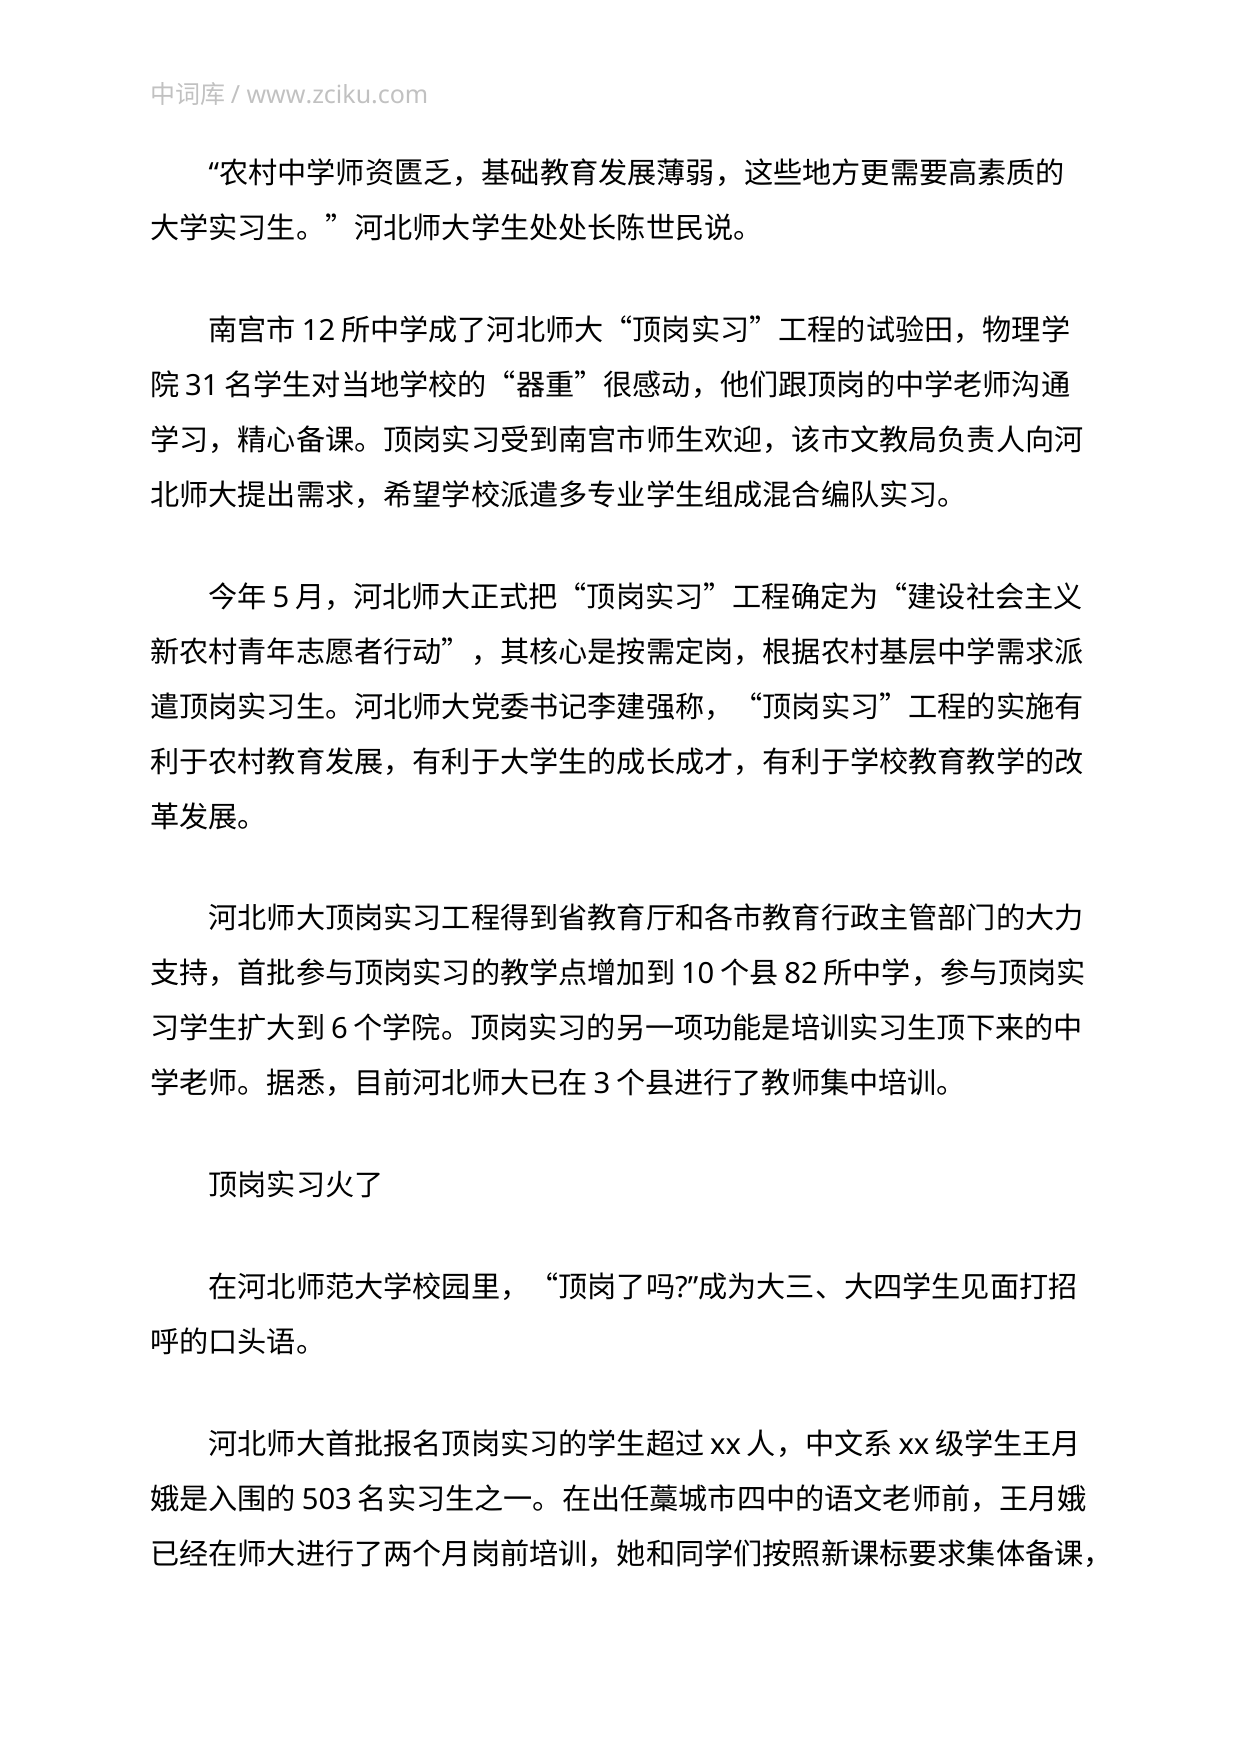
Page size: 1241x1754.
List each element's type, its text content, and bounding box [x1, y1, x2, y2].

text 在河北师范大学校园里，“顶岗了吗?”成为大三、大四学生见面打招呼的口头语。 [150, 1263, 1090, 1361]
text 今年5月，河北师大正式把“顶岗实习”工程确定为“建设社会主义新农村青年志愿者行动”，其核心是按需定岗，根据农村基层中学需求派遣顶岗实习生。河北师大党委书记李建强称，“顶岗实习”工程的实施有利于农村教育发展，有利于大学生的成长成才，有利于学校教育教学的改革发展。 [150, 573, 1090, 835]
text 南宫市12所中学成了河北师大“顶岗实习”工程的试验田，物理学院31名学生对当地学校的“器重”很感动，他们跟顶岗的中学老师沟通学习，精心备课。顶岗实习受到南宫市师生欢迎，该市文教局负责人向河北师大提出需求，希望学校派遣多专业学生组成混合编队实习。 [150, 307, 1090, 514]
text “农村中学师资匮乏，基础教育发展薄弱，这些地方更需要高素质的大学实习生。”河北师大学生处处长陈世民说。 [150, 150, 1090, 247]
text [150, 1420, 1090, 1573]
text 河北师大顶岗实习工程得到省教育厅和各市教育行政主管部门的大力支持，首批参与顶岗实习的教学点增加到10个县82所中学，参与顶岗实习学生扩大到6个学院。顶岗实习的另一项功能是培训实习生顶下来的中学老师。据悉，目前河北师大已在3个县进行了教师集中培训。 [150, 895, 1090, 1102]
text 顶岗实习火了 [150, 1162, 1090, 1204]
